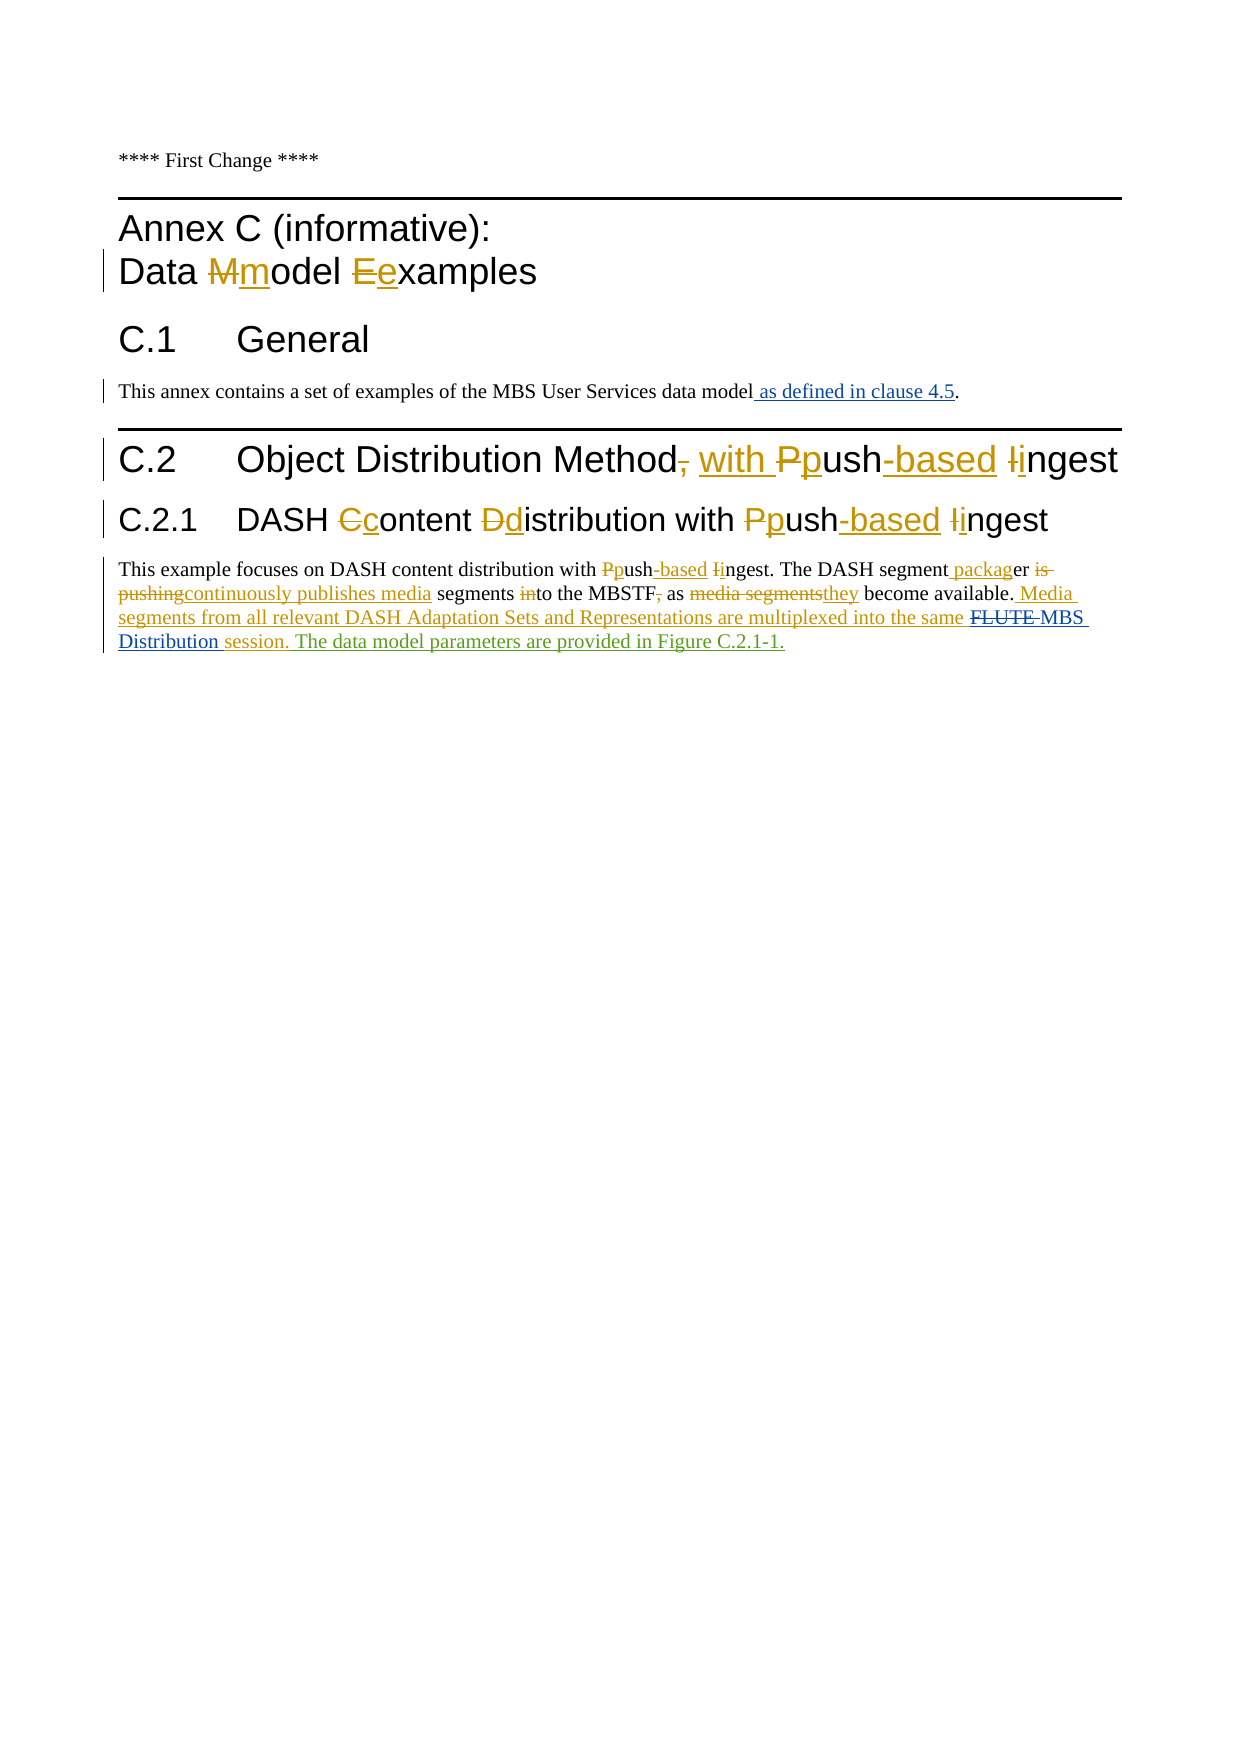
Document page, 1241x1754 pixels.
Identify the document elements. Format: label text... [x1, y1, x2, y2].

subtitle Annex C (informative): Data odel xamples [118, 200, 1122, 292]
subtitle C.2.1 DASH ontent istribution with ush ngest [118, 499, 1122, 538]
subtitle C.2 Object Distribution Method ush ngest [118, 431, 1122, 481]
text This annex contains a set of examples of the MBS User Services data model. [118, 379, 1122, 403]
subtitle C.1 General [118, 308, 1122, 361]
text **** First Change **** [118, 148, 1122, 172]
text This example focuses on DASH content distribution with ush ngest. The DASH segmenter segments to the MBSTF as become available. [118, 557, 1122, 653]
